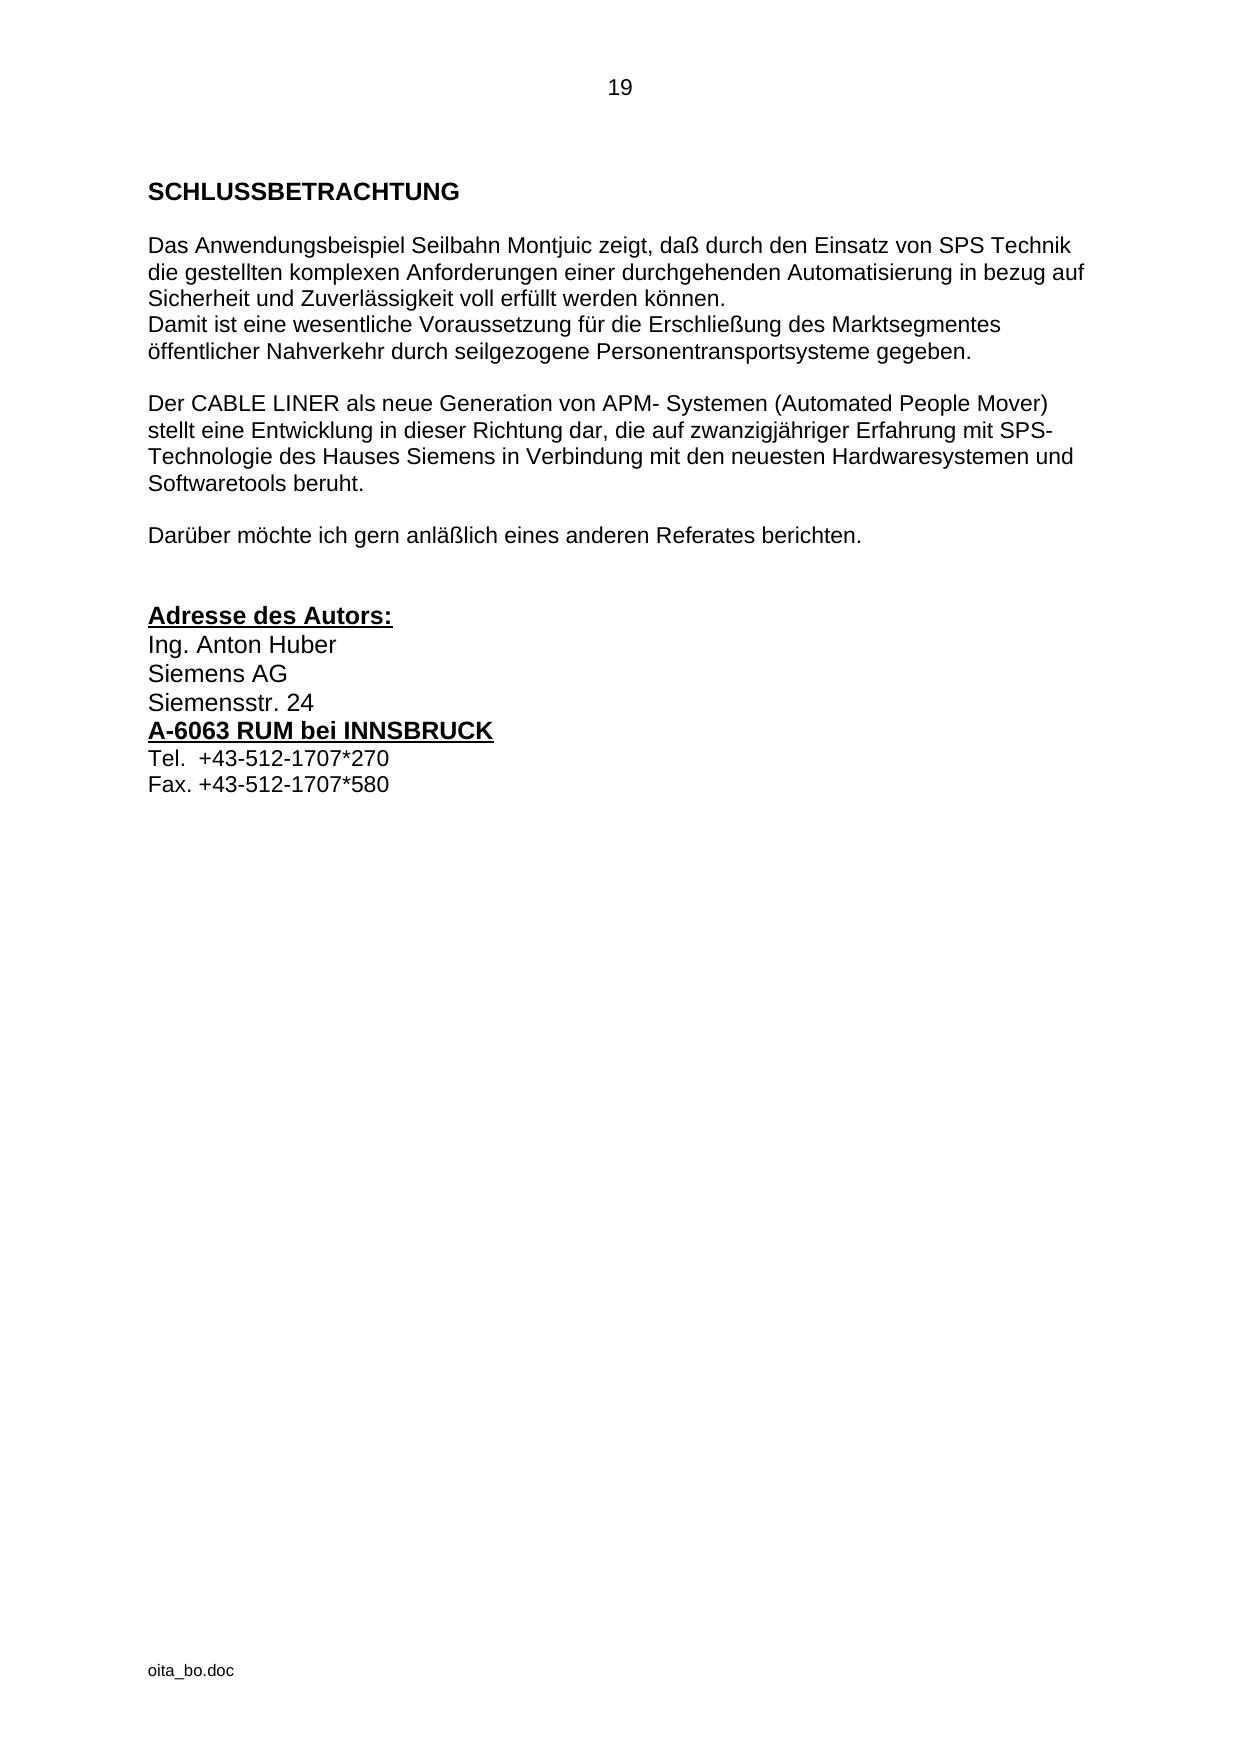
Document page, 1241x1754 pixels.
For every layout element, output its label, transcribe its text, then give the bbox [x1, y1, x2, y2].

text Tel. +43-512-1707*270 [148, 745, 1092, 771]
text SCHLUSSBETRACHTUNG [148, 177, 1092, 206]
text Fax. +43-512-1707*580 [148, 771, 1092, 798]
text Ing. Anton Huber [148, 630, 1092, 659]
text Darüber möchte ich gern anläßlich eines anderen Referates berichten. [148, 522, 1092, 548]
text Das Anwendungsbeispiel Seilbahn Montjuic zeigt, daß durch den Einsatz von SPS Technik die gestellten komplexen Anforderungen einer durchgehenden Automatisierung in bezug auf Sicherheit und Zuverlässigkeit voll erfüllt werden können. [148, 232, 1092, 311]
text Damit ist eine wesentliche Voraussetzung für die Erschließung des Marktsegmentes öffentlicher Nahverkehr durch seilgezogene Personentransportsysteme gegeben. [148, 311, 1092, 364]
subtitle A-6063 RUM bei INNSBRUCK [148, 716, 1092, 745]
text Siemensstr. 24 [148, 687, 1092, 716]
text Siemens AG [148, 659, 1092, 687]
text Adresse des Autors: [148, 601, 1092, 630]
text Der CABLE LINER als neue Generation von APM- Systemen (Automated People Mover) stellt eine Entwicklung in dieser Richtung dar, die auf zwanzigjähriger Erfahrung mit SPS- Technologie des Hauses Siemens in Verbindung mit den neuesten Hardwaresystemen und Softwaretools beruht. [148, 390, 1092, 496]
